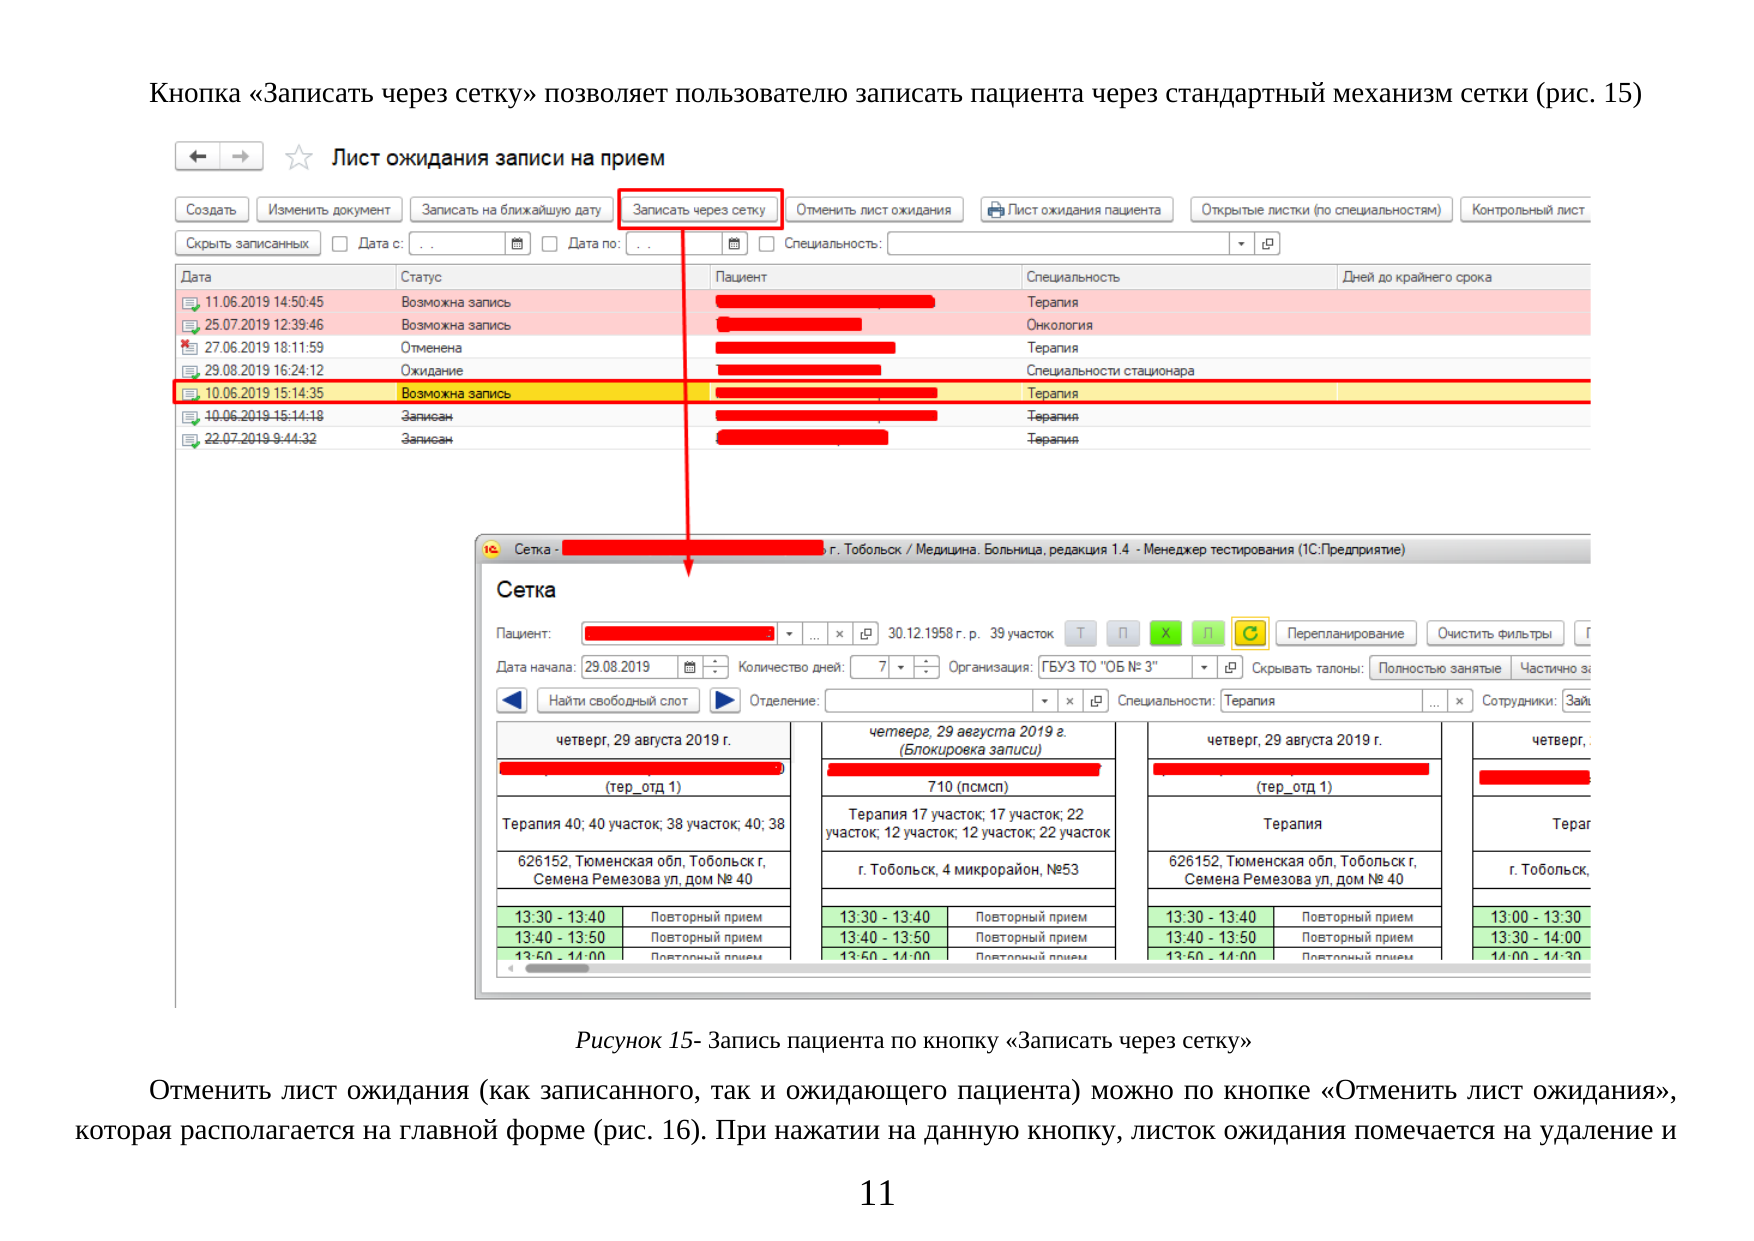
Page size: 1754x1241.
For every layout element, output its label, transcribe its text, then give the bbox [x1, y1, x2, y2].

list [75, 1072, 1679, 1146]
list Кнопка «Записать через сетку» позволяет пользователю записать пациента через стандартный механизм сетки (рис. 15) [75, 75, 1679, 108]
picture [163, 127, 1591, 1008]
list Рисунок 15- Запись пациента по кнопку «Записать через сетку» [75, 1025, 1679, 1054]
